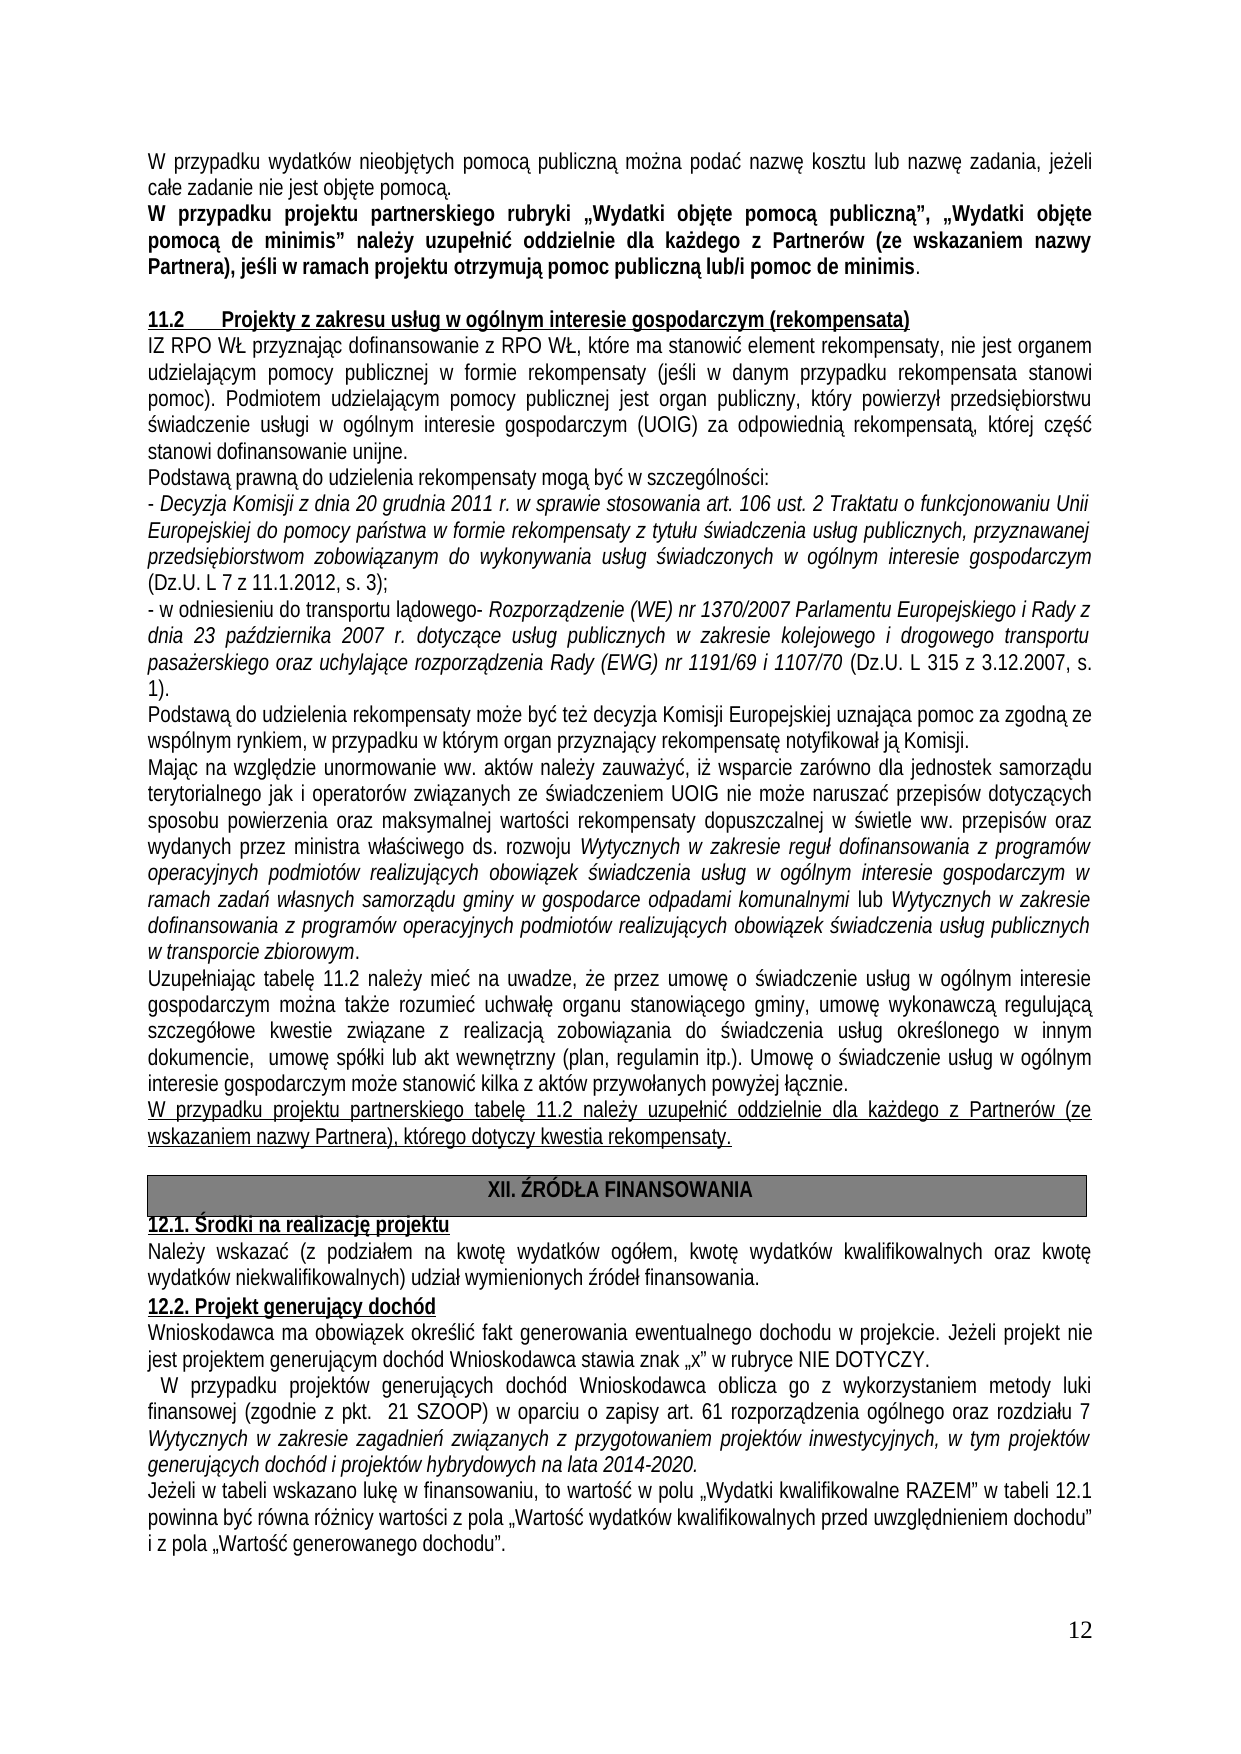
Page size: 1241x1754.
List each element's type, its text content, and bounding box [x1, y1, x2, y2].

text W przypadku projektu partnerskiego tabelę 11.2 należy uzupełnić oddzielnie dla każdego z Partnerów (ze wskazaniem nazwy Partnera), którego dotyczy kwestia rekompensaty. [148, 1096, 1092, 1119]
text Podstawą prawną do udzielenia rekompensaty mogą być w szczególności: [148, 464, 1092, 490]
text W przypadku projektów generujących dochód Wnioskodawca oblicza go z wykorzystaniem metody luki finansowej (zgodnie z pkt. 21 SZOOP) w oparciu o zapisy art. 61 rozporządzenia ogólnego oraz rozdziału 7 Wytycznych w zakresie zagadnień związanych z przygotowaniem projektów inwestycyjnych, w tym projektów generujących dochód i projektów hybrydowych na lata 2014-2020. [148, 1372, 1092, 1477]
text W przypadku wydatków nieobjętych pomocą publiczną można podać nazwę kosztu lub nazwę zadania, jeżeli całe zadanie nie jest objęte pomocą. [148, 148, 1092, 200]
text 11.2 Projekty z zakresu usług w ogólnym interesie gospodarczym (rekompensata) [148, 306, 1092, 332]
text Podstawą do udzielenia rekompensaty może być też decyzja Komisji Europejskiej uznająca pomoc za zgodną ze wspólnym rynkiem, w przypadku w którym organ przyznający rekompensatę notyfikował ją Komisji. [148, 701, 1092, 754]
text XII. ŹRÓDŁA FINANSOWANIA [148, 1176, 1092, 1202]
text Jeżeli w tabeli wskazano lukę w finansowaniu, to wartość w polu „Wydatki kwalifikowalne RAZEM” w tabeli 12.1 powinna być równa różnicy wartości z pola „Wartość wydatków kwalifikowalnych przed uwzględnieniem dochodu” i z pola „Wartość generowanego dochodu”. [148, 1477, 1092, 1556]
text W przypadku projektu partnerskiego rubryki „Wydatki objęte pomocą publiczną”, „Wydatki objęte pomocą de minimis” należy uzupełnić oddzielnie dla każdego z Partnerów (ze wskazaniem nazwy Partnera), jeśli w ramach projektu otrzymują pomoc publiczną lub/i pomoc de minimis. [148, 200, 1092, 279]
text Wnioskodawca ma obowiązek określić fakt generowania ewentualnego dochodu w projekcie. Jeżeli projekt nie jest projektem generującym dochód Wnioskodawca stawia znak „x” w rubryce NIE DOTYCZY. [148, 1319, 1092, 1372]
text W przypadku projektu partnerskiego tabelę 11.2 należy uzupełnić oddzielnie dla każdego z Partnerów (ze wskazaniem nazwy Partnera), którego dotyczy kwestia rekompensaty. [148, 1120, 1092, 1149]
text Mając na względzie unormowanie ww. aktów należy zauważyć, iż wsparcie zarówno dla jednostek samorządu terytorialnego jak i operatorów związanych ze świadczeniem UOIG nie może naruszać przepisów dotyczących sposobu powierzenia oraz maksymalnej wartości rekompensaty dopuszczalnej w świetle ww. przepisów oraz wydanych przez ministra właściwego ds. rozwoju Wytycznych w zakresie reguł dofinansowania z programów operacyjnych podmiotów realizujących obowiązek świadczenia usług w ogólnym interesie gospodarczym w ramach zadań własnych samorządu gminy w gospodarce odpadami komunalnymi lub Wytycznych w zakresie dofinansowania z programów operacyjnych podmiotów realizujących obowiązek świadczenia usług publicznych w transporcie zbiorowym. [148, 754, 1092, 965]
text Należy wskazać (z podziałem na kwotę wydatków ogółem, kwotę wydatków kwalifikowalnych oraz kwotę wydatków niekwalifikowalnych) udział wymienionych źródeł finansowania. [148, 1238, 1092, 1291]
text - Decyzja Komisji z dnia 20 grudnia 2011 r. w sprawie stosowania art. 106 ust. 2 Traktatu o funkcjonowaniu Unii Europejskiej do pomocy państwa w formie rekompensaty z tytułu świadczenia usług publicznych, przyznawanej przedsiębiorstwom zobowiązanym do wykonywania usług świadczonych w ogólnym interesie gospodarczym (Dz.U. L 7 z 11.1.2012, s. 3); [148, 490, 1092, 596]
text 12.1. Środki na realizację projektu [148, 1211, 1092, 1238]
text Uzupełniając tabelę 11.2 należy mieć na uwadze, że przez umowę o świadczenie usług w ogólnym interesie gospodarczym można także rozumieć uchwałę organu stanowiącego gminy, umowę wykonawczą regulującą szczegółowe kwestie związane z realizacją zobowiązania do świadczenia usług określonego w innym dokumencie, umowę spółki lub akt wewnętrzny (plan, regulamin itp.). Umowę o świadczenie usług w ogólnym interesie gospodarczym może stanowić kilka z aktów przywołanych powyżej łącznie. [148, 965, 1092, 1096]
text IZ RPO WŁ przyznając dofinansowanie z RPO WŁ, które ma stanowić element rekompensaty, nie jest organem udzielającym pomocy publicznej w formie rekompensaty (jeśli w danym przypadku rekompensata stanowi pomoc). Podmiotem udzielającym pomocy publicznej jest organ publiczny, który powierzył przedsiębiorstwu świadczenie usługi w ogólnym interesie gospodarczym (UOIG) za odpowiednią rekompensatą, której część stanowi dofinansowanie unijne. [148, 332, 1092, 464]
text 12.2. Projekt generujący dochód [148, 1293, 1092, 1319]
text - w odniesieniu do transportu lądowego- Rozporządzenie (WE) nr 1370/2007 Parlamentu Europejskiego i Rady z dnia 23 października 2007 r. dotyczące usług publicznych w zakresie kolejowego i drogowego transportu pasażerskiego oraz uchylające rozporządzenia Rady (EWG) nr 1191/69 i 1107/70 (Dz.U. L 315 z 3.12.2007, s. 1). [148, 596, 1092, 701]
